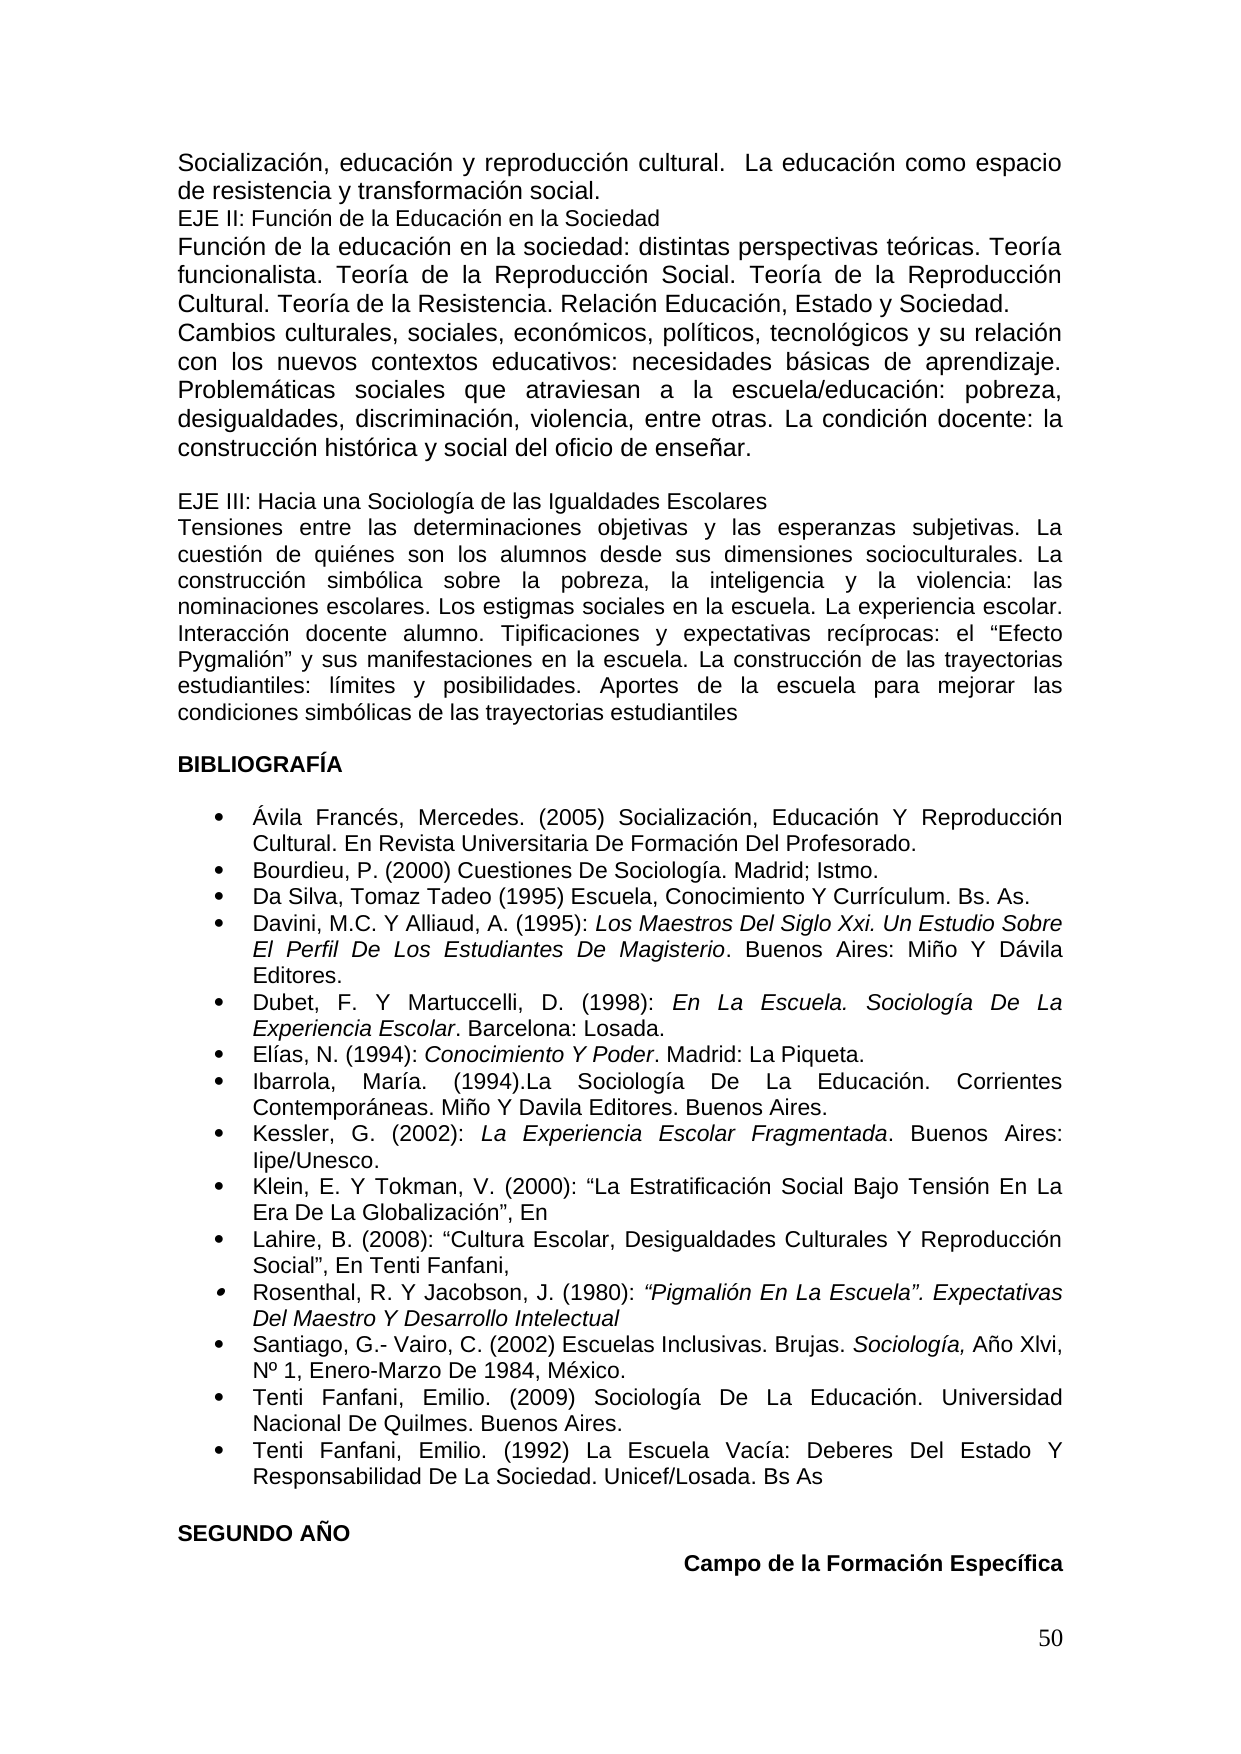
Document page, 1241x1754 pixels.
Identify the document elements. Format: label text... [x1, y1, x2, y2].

list Davini, M.C. Y Alliaud, A. (1995): Los Maestros Del Siglo Xxi. Un Estudio Sobre El Perfil De Los Estudiantes De Magisterio. Buenos Aires: Miño Y Dávila Editores. [215, 909, 1063, 988]
list Cambios culturales, sociales, económicos, políticos, tecnológicos y su relación con los nuevos contextos educativos: necesidades básicas de aprendizaje. Problemáticas sociales que atraviesan a la escuela/educación: pobreza, desigualdades, discriminación, violencia, entre otras. La condición docente: la construcción histórica y social del oficio de enseñar. [177, 318, 1063, 461]
text Tensiones entre las determinaciones objetivas y las esperanzas subjetivas. La cuestión de quiénes son los alumnos desde sus dimensiones socioculturales. La construcción simbólica sobre la pobreza, la inteligencia y la violencia: las nominaciones escolares. Los estigmas sociales en la escuela. La experiencia escolar. Interacción docente alumno. Tipificaciones y expectativas recíprocas: el “Efecto Pygmalión” y sus manifestaciones en la escuela. La construcción de las trayectorias estudiantiles: límites y posibilidades. Aportes de la escuela para mejorar las condiciones simbólicas de las trayectorias estudiantiles [177, 514, 1063, 725]
list Ávila Francés, Mercedes. (2005) Socialización, Educación Y Reproducción Cultural. En Revista Universitaria De Formación Del Profesorado. [215, 804, 1063, 857]
text Campo de la Formación Específica [177, 1550, 1063, 1576]
list Tenti Fanfani, Emilio. (2009) Sociología De La Educación. Universidad Nacional De Quilmes. Buenos Aires. [215, 1384, 1063, 1437]
text EJE II: Función de la Educación en la Sociedad [177, 205, 1063, 231]
text EJE III: Hacia una Sociología de las Igualdades Escolares [177, 488, 1063, 514]
list Santiago, G.- Vairo, C. (2002) Escuelas Inclusivas. Brujas. Sociología, Año Xlvi, Nº 1, Enero-Marzo De 1984, México. [215, 1331, 1063, 1384]
list Función de la educación en la sociedad: distintas perspectivas teóricas. Teoría funcionalista. Teoría de la Reproducción Social. Teoría de la Reproducción Cultural. Teoría de la Resistencia. Relación Educación, Estado y Sociedad. [177, 231, 1063, 318]
list Da Silva, Tomaz Tadeo (1995) Escuela, Conocimiento Y Currículum. Bs. As. [215, 883, 1063, 909]
list Bourdieu, P. (2000) Cuestiones De Sociología. Madrid; Istmo. [215, 857, 1063, 883]
list Klein, E. Y Tokman, V. (2000): “La Estratificación Social Bajo Tensión En La Era De La Globalización”, En [215, 1173, 1063, 1226]
list Lahire, B. (2008): “Cultura Escolar, Desigualdades Culturales Y Reproducción Social”, En Tenti Fanfani, [215, 1226, 1063, 1278]
list Tenti Fanfani, Emilio. (1992) La Escuela Vacía: Deberes Del Estado Y Responsabilidad De La Sociedad. Unicef/Losada. Bs As [215, 1437, 1063, 1489]
list Ibarrola, María. (1994).La Sociología De La Educación. Corrientes Contemporáneas. Miño Y Davila Editores. Buenos Aires. [215, 1068, 1063, 1120]
text SEGUNDO AÑO [177, 1519, 1063, 1546]
text BIBLIOGRAFÍA [177, 751, 1063, 778]
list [177, 148, 1063, 205]
list Dubet, F. Y Martuccelli, D. (1998): En La Escuela. Sociología De La Experiencia Escolar. Barcelona: Losada. [215, 988, 1063, 1041]
list Kessler, G. (2002): La Experiencia Escolar Fragmentada. Buenos Aires: Iipe/Unesco. [215, 1120, 1063, 1173]
list Rosenthal, R. Y Jacobson, J. (1980): “Pigmalión En La Escuela”. Expectativas Del Maestro Y Desarrollo Intelectual [215, 1278, 1063, 1331]
list Elías, N. (1994): Conocimiento Y Poder. Madrid: La Piqueta. [215, 1041, 1063, 1068]
